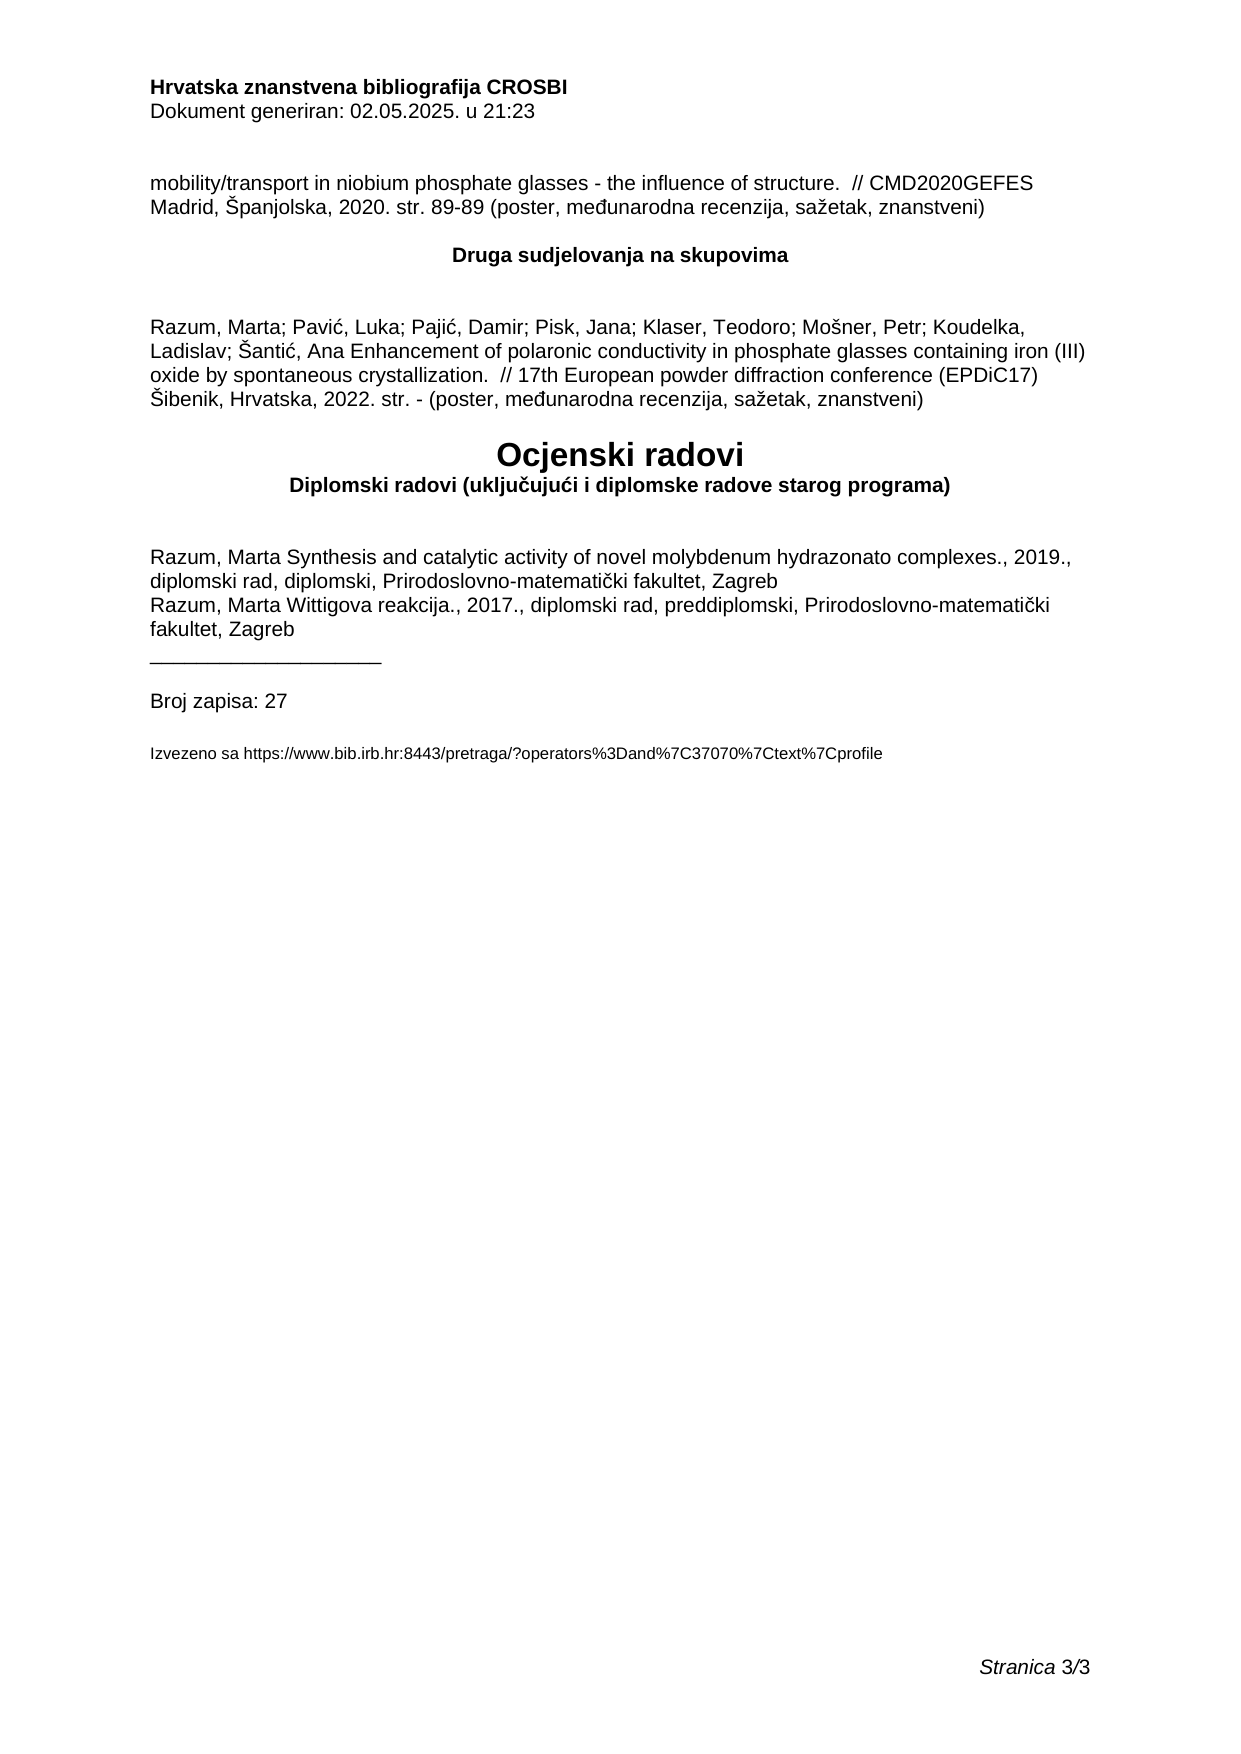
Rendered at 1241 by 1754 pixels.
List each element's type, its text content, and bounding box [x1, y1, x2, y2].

text ____________________ [150, 641, 1090, 665]
subtitle Diplomski radovi (uključujući i diplomske radove starog programa) [150, 473, 1090, 497]
text Izvezeno sa https://www.bib.irb.hr:8443/pretraga/?operators%3Dand%7C37070%7Ctext%7Cprofile [150, 744, 1090, 763]
text Broj zapisa: 27 [150, 689, 1090, 713]
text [150, 171, 1090, 219]
subtitle Ocjenski radovi [150, 434, 1090, 473]
text Razum, Marta [150, 593, 1090, 641]
text Razum, Marta; Pavić, Luka; Pajić, Damir; Pisk, Jana; Klaser, Teodoro; Mošner, Petr; Koudelka, Ladislav; Šantić, Ana [150, 315, 1090, 411]
subtitle Druga sudjelovanja na skupovima [150, 243, 1090, 267]
text Razum, Marta [150, 545, 1090, 593]
